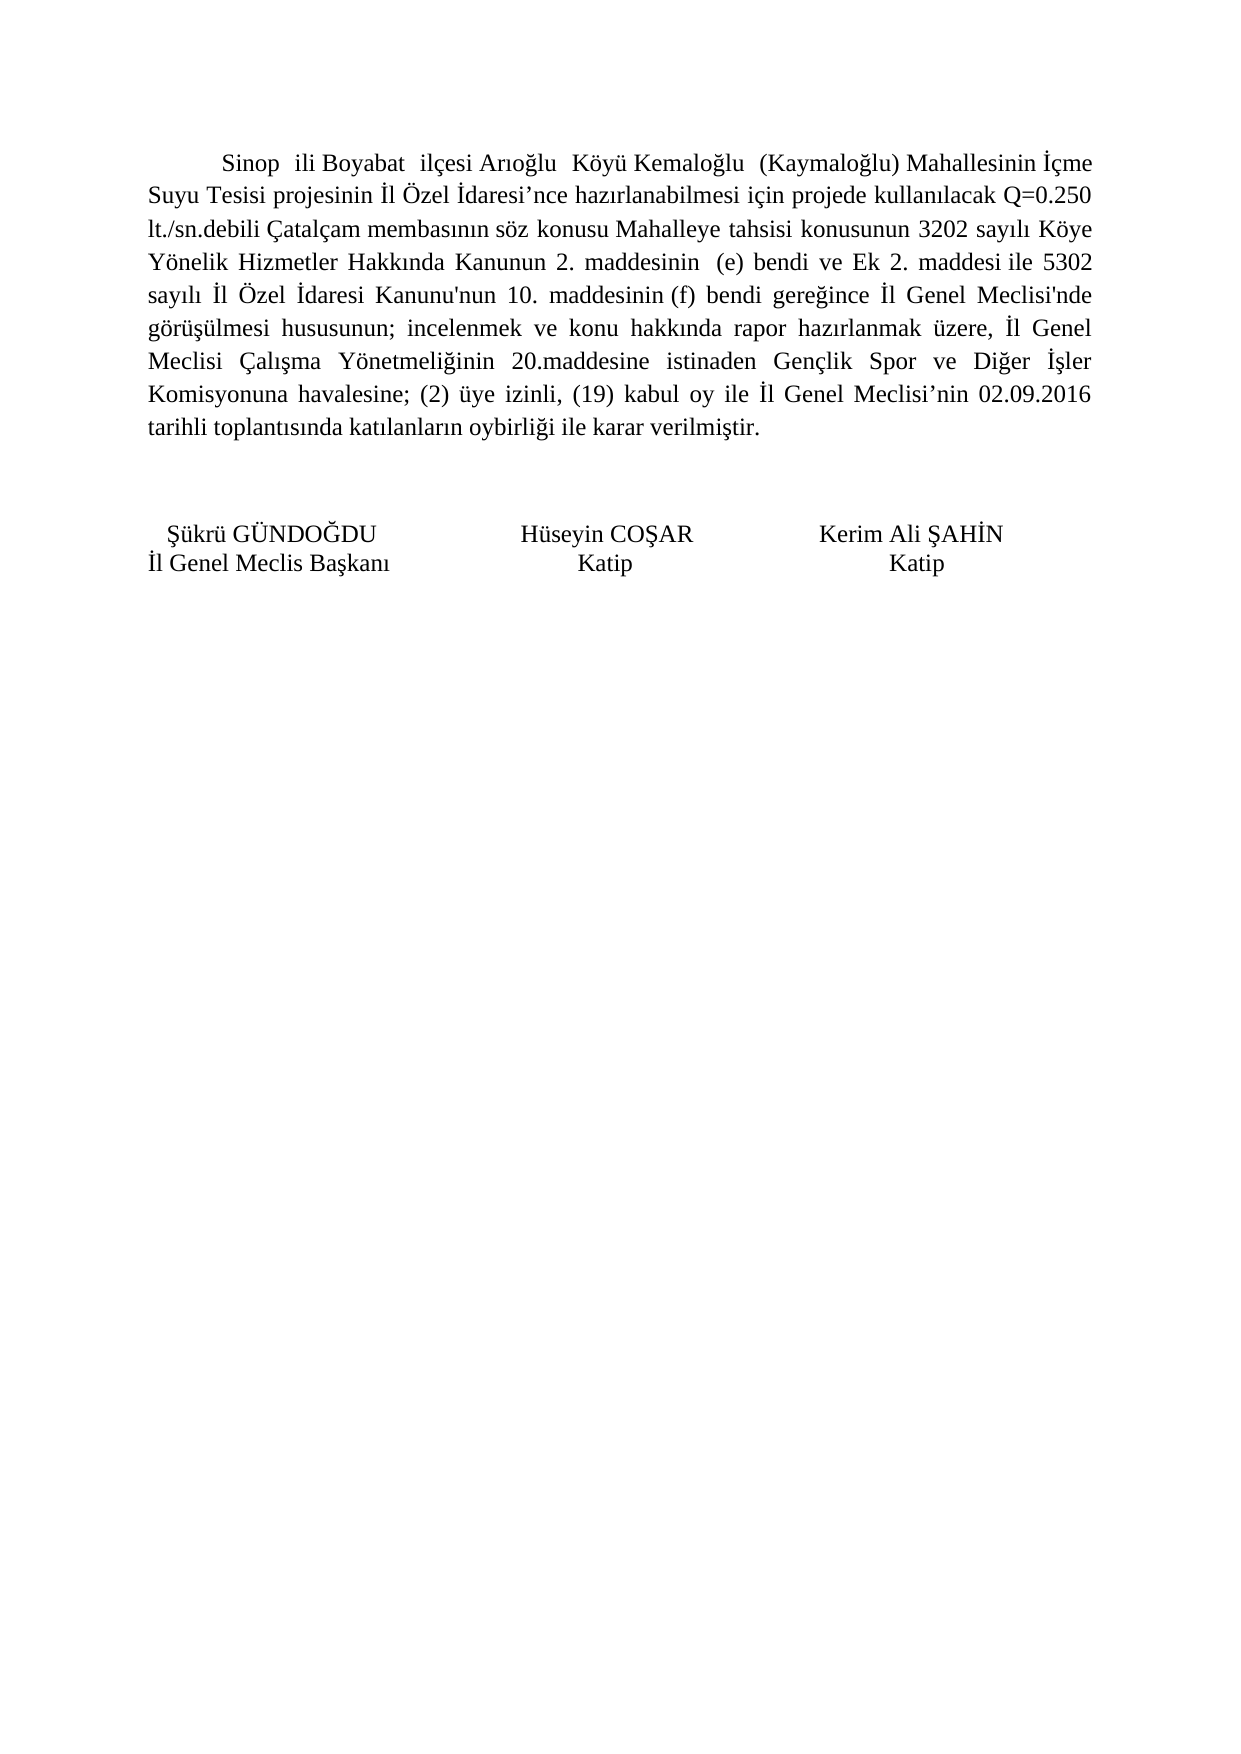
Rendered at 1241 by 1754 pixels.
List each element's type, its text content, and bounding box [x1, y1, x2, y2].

text Şükrü GÜNDOĞDU Hüseyin COŞAR Kerim Ali ŞAHİN [148, 519, 1093, 548]
text İl Genel Meclis Başkanı Katip Katip [148, 548, 1093, 577]
text Sinop ili Boyabat ilçesi Arıoğlu Köyü Kemaloğlu (Kaymaloğlu) Mahallesinin İçme Suyu Tesisi projesinin İl Özel İdaresi’nce hazırlanabilmesi için projede kullanılacak Q=0.250 lt./sn.debili Çatalçam membasının söz konusu Mahalleye tahsisi konusunun 3202 sayılı Köye Yönelik Hizmetler Hakkında Kanunun 2. maddesinin (e) bendi ve Ek 2. maddesi ile 5302 sayılı İl Özel İdaresi Kanunu'nun 10. maddesinin (f) bendi gereğince İl Genel Meclisi'nde görüşülmesi hususunun; incelenmek ve konu hakkında rapor hazırlanmak üzere, İl Genel Meclisi Çalışma Yönetmeliğinin 20.maddesine istinaden Gençlik Spor ve Diğer İşler Komisyonuna havalesine; (2) üye izinli, (19) kabul oy ile İl Genel Meclisi’nin 02.09.2016 tarihli toplantısında katılanların oybirliği ile karar verilmiştir. [148, 148, 1093, 441]
